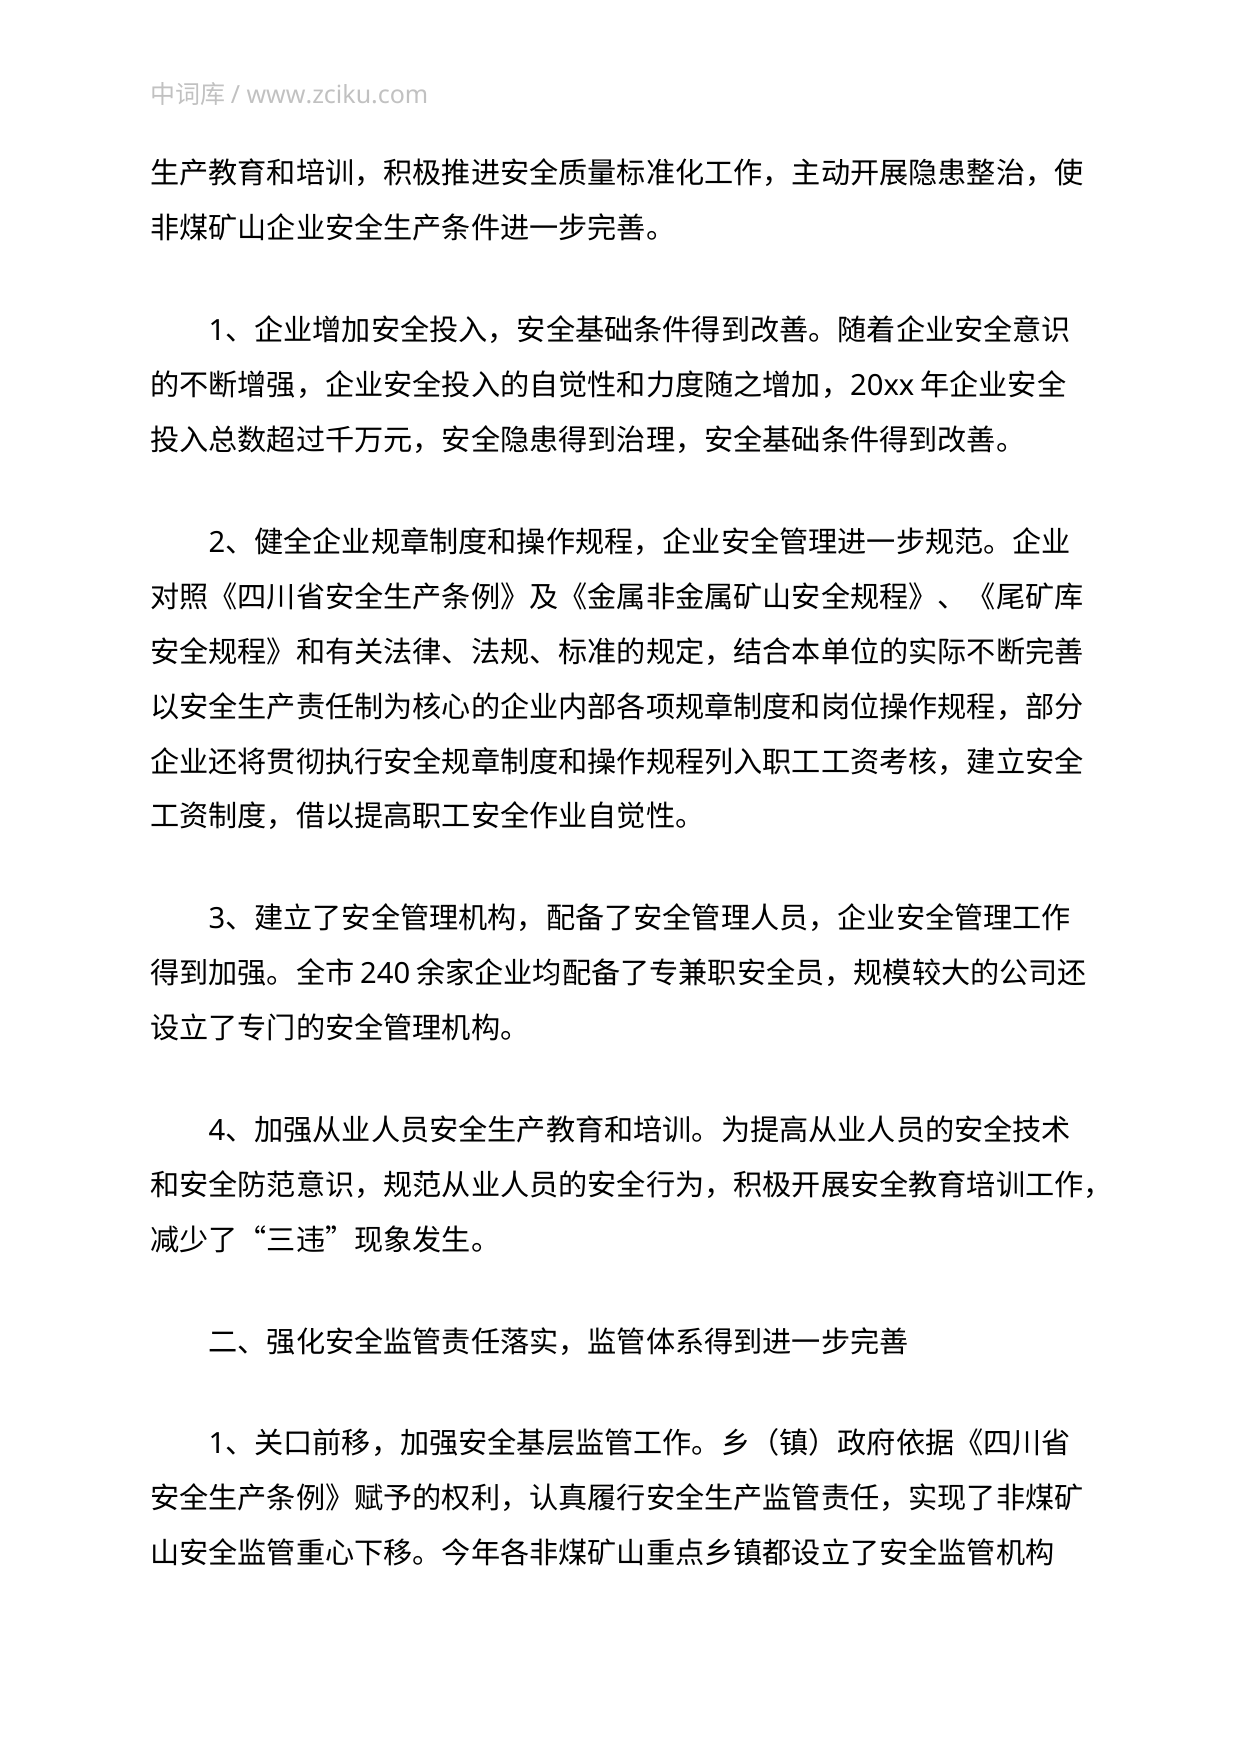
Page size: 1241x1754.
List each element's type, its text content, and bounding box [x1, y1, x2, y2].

text 2、健全企业规章制度和操作规程，企业安全管理进一步规范。企业对照《四川省安全生产条例》及《金属非金属矿山安全规程》、《尾矿库安全规程》和有关法律、法规、标准的规定，结合本单位的实际不断完善以安全生产责任制为核心的企业内部各项规章制度和岗位操作规程，部分企业还将贯彻执行安全规章制度和操作规程列入职工工资考核，建立安全工资制度，借以提高职工安全作业自觉性。 [150, 518, 1090, 835]
text 二、强化安全监管责任落实，监管体系得到进一步完善 [150, 1318, 1090, 1361]
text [150, 150, 1090, 247]
text 3、建立了安全管理机构，配备了安全管理人员，企业安全管理工作得到加强。全市240余家企业均配备了专兼职安全员，规模较大的公司还设立了专门的安全管理机构。 [150, 895, 1090, 1047]
text 1、企业增加安全投入，安全基础条件得到改善。随着企业安全意识的不断增强，企业安全投入的自觉性和力度随之增加，20xx年企业安全投入总数超过千万元，安全隐患得到治理，安全基础条件得到改善。 [150, 307, 1090, 459]
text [150, 1420, 1090, 1572]
text 4、加强从业人员安全生产教育和培训。为提高从业人员的安全技术和安全防范意识，规范从业人员的安全行为，积极开展安全教育培训工作，减少了“三违”现象发生。 [150, 1107, 1090, 1259]
